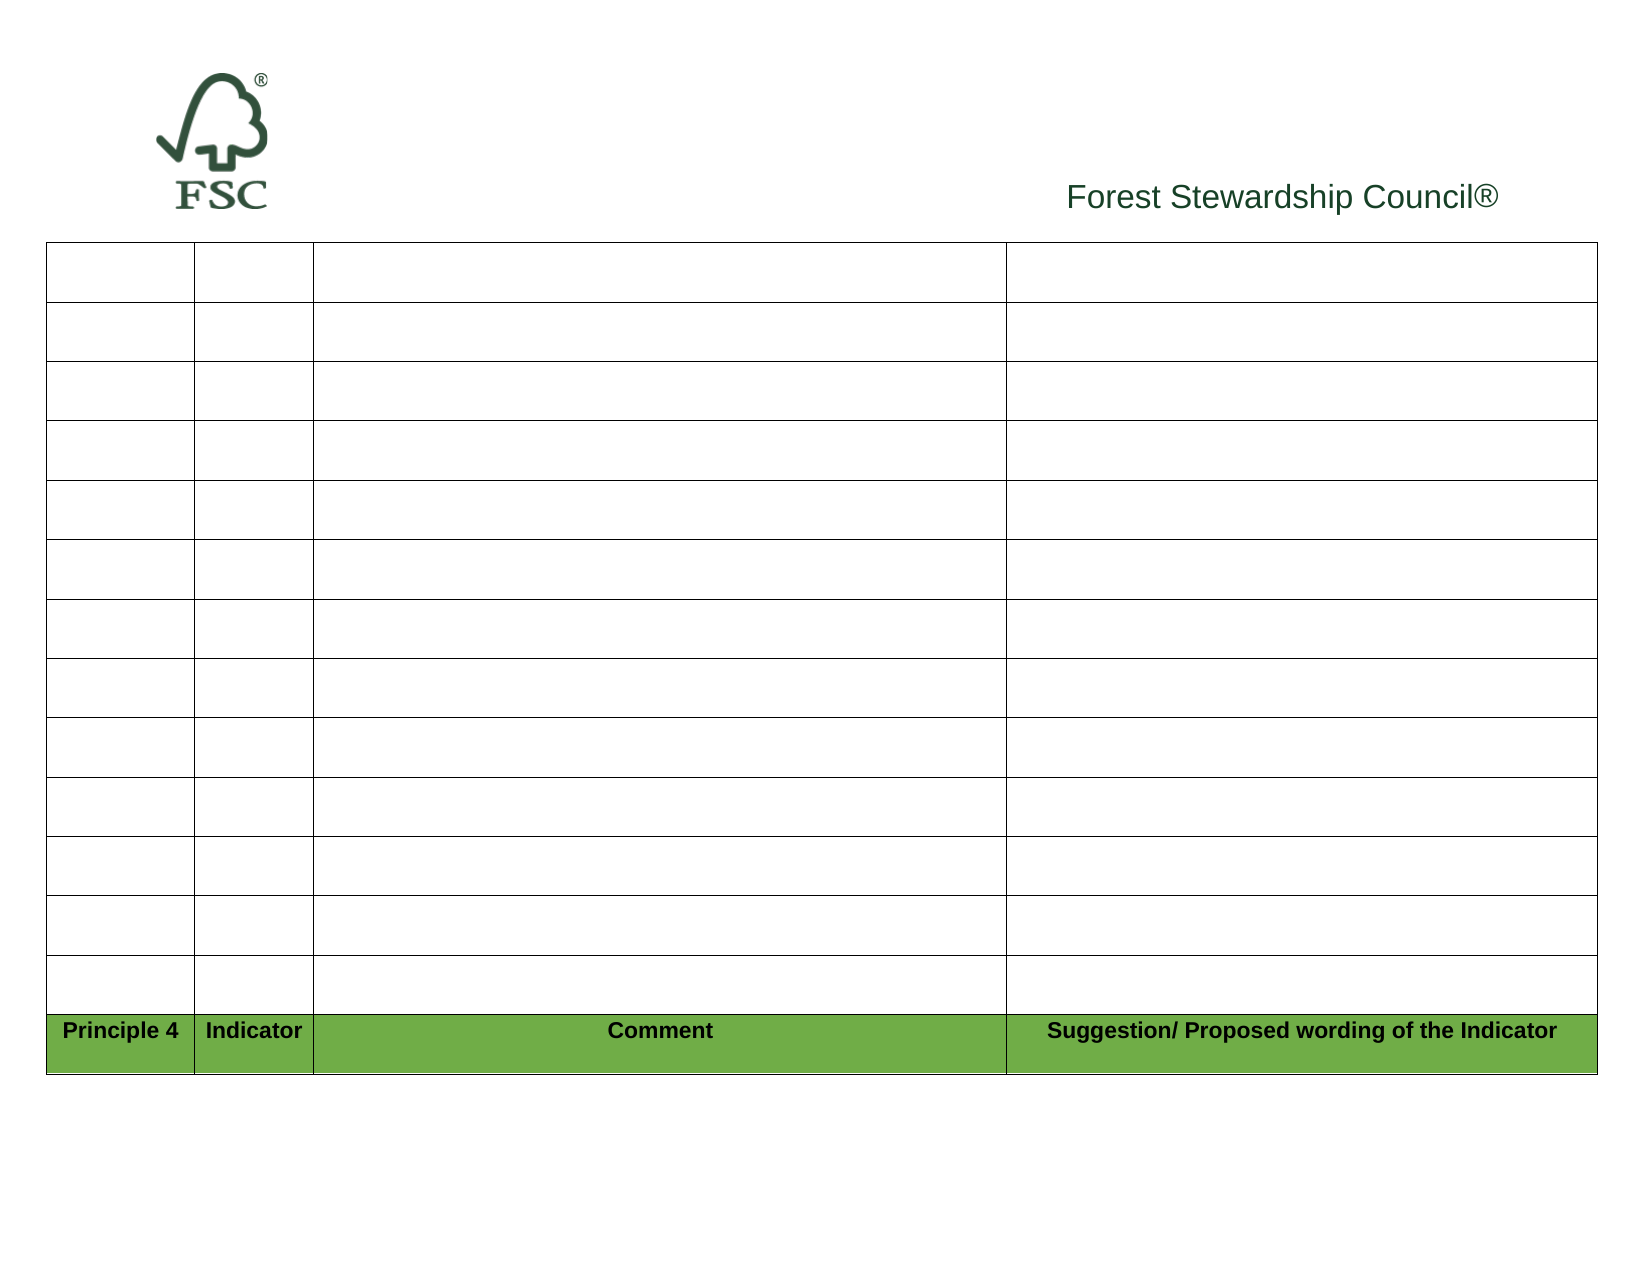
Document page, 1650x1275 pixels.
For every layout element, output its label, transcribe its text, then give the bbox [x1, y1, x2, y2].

table_cell [195, 540, 313, 598]
table_cell [47, 481, 194, 539]
table_cell [1007, 659, 1597, 717]
table_cell Comment [314, 1015, 1006, 1073]
table_cell [1007, 303, 1597, 361]
table_cell [314, 837, 1006, 895]
table_cell [1007, 421, 1597, 480]
picture [156, 73, 268, 209]
table_cell [314, 421, 1006, 480]
table_cell [47, 362, 194, 420]
table_cell [195, 421, 313, 480]
table_cell Suggestion/ Proposed wording of the Indicator [1007, 1015, 1597, 1073]
table_cell [314, 896, 1006, 955]
table_cell [195, 303, 313, 361]
table_cell [47, 600, 194, 658]
table_cell [195, 778, 313, 836]
table_cell [47, 778, 194, 836]
table_cell [195, 659, 313, 717]
table_cell [47, 303, 194, 361]
table_cell [1007, 600, 1597, 658]
table_cell [314, 540, 1006, 598]
table_cell [314, 659, 1006, 717]
table_cell [314, 243, 1006, 302]
table_cell [1007, 718, 1597, 777]
table_cell [47, 718, 194, 777]
table_cell [195, 243, 313, 302]
table_cell [1007, 481, 1597, 539]
table_cell [195, 481, 313, 539]
table_cell [1007, 778, 1597, 836]
table_cell [314, 956, 1006, 1014]
table_cell [195, 956, 313, 1014]
table_cell [195, 600, 313, 658]
table_cell [195, 718, 313, 777]
table_cell Indicator [195, 1015, 313, 1073]
table_cell [1007, 540, 1597, 598]
table_cell [195, 837, 313, 895]
table_cell [47, 421, 194, 480]
table_cell [1007, 243, 1597, 302]
table_cell [47, 837, 194, 895]
table_cell [47, 956, 194, 1014]
table_cell [1007, 896, 1597, 955]
table_cell [314, 718, 1006, 777]
table_cell Principle 4 [47, 1015, 194, 1073]
table_cell [1007, 956, 1597, 1014]
table_cell [195, 362, 313, 420]
table_cell [47, 659, 194, 717]
table_cell [314, 362, 1006, 420]
table_cell [47, 243, 194, 302]
table_cell [47, 540, 194, 598]
table_cell [1007, 837, 1597, 895]
table_cell [314, 600, 1006, 658]
table_cell [47, 896, 194, 955]
table_cell [314, 481, 1006, 539]
table_cell [1007, 362, 1597, 420]
table_cell [314, 303, 1006, 361]
table_cell [195, 896, 313, 955]
table_cell [314, 778, 1006, 836]
